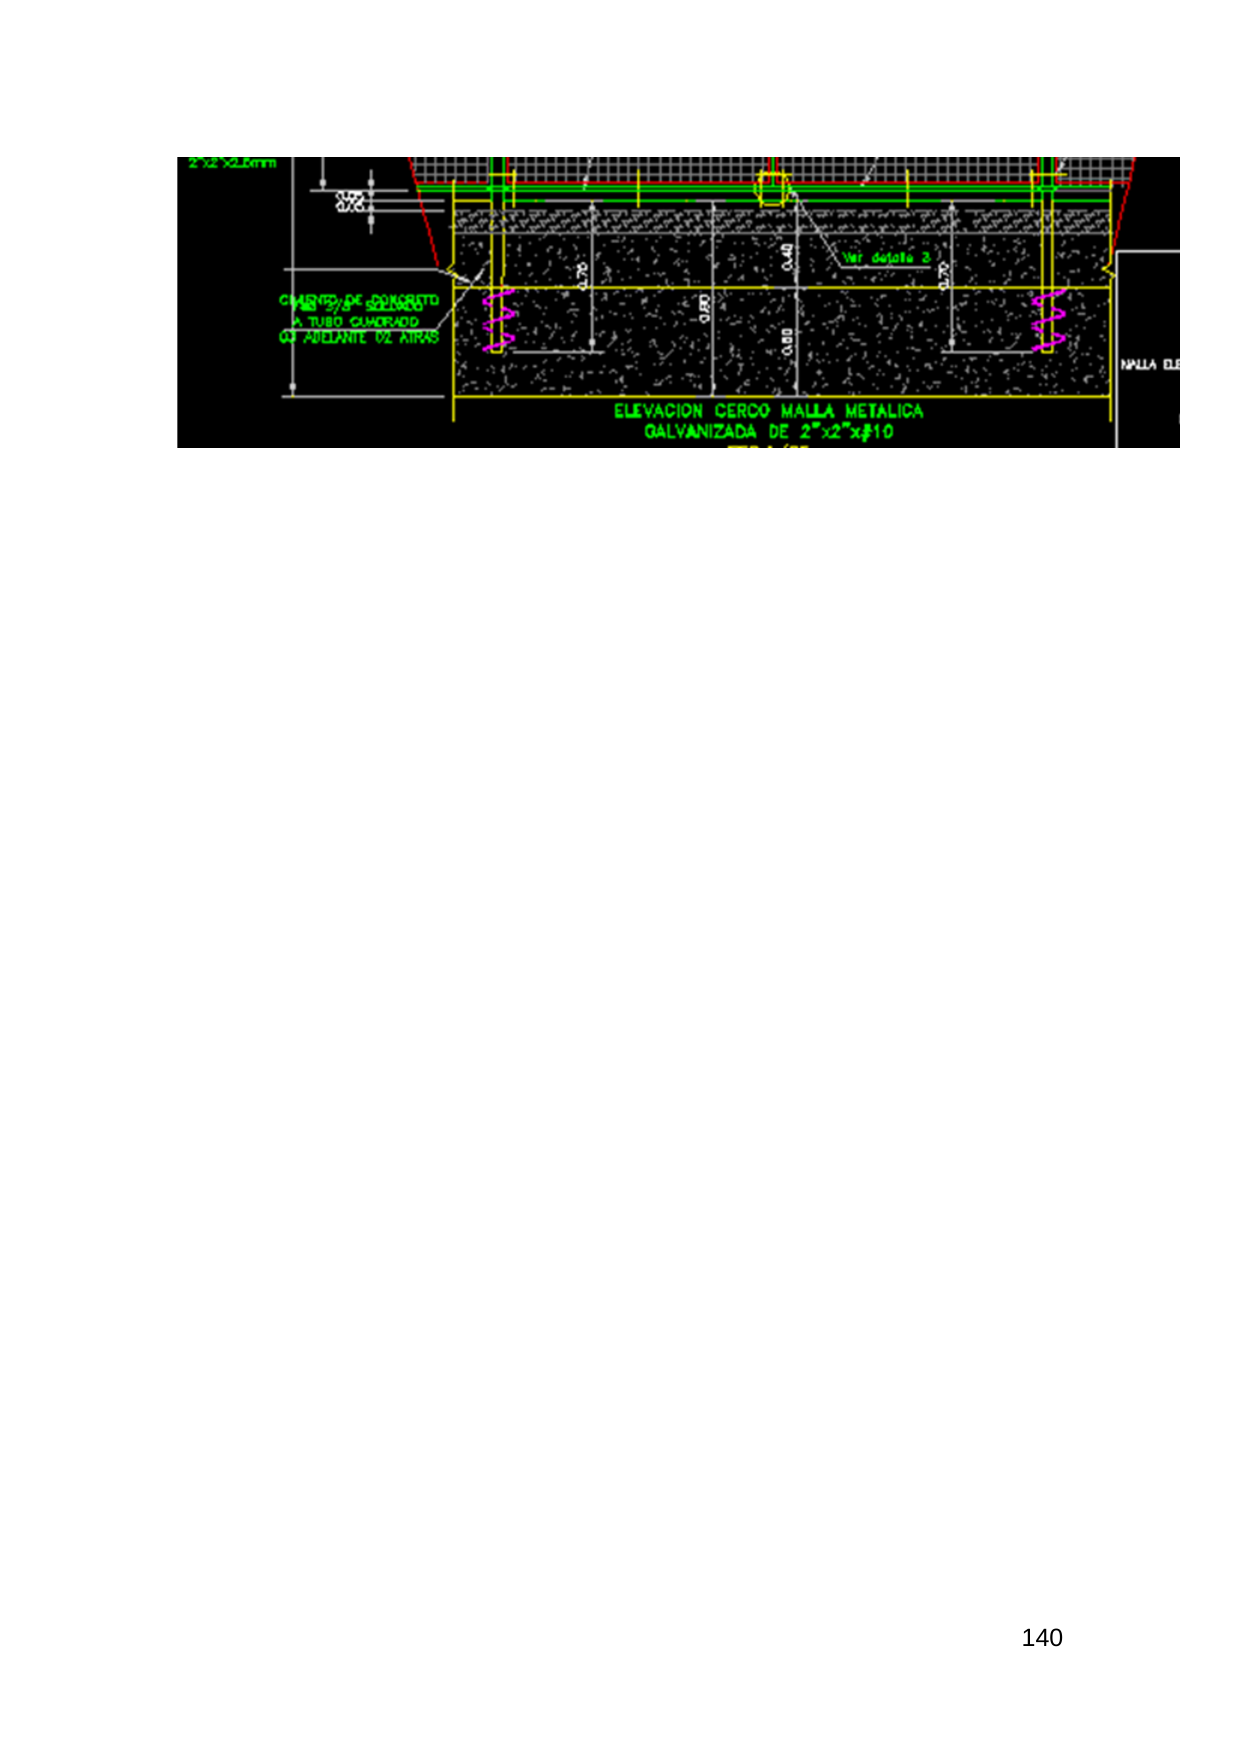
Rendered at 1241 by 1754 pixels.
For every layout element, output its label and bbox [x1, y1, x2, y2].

picture [177, 157, 1180, 448]
